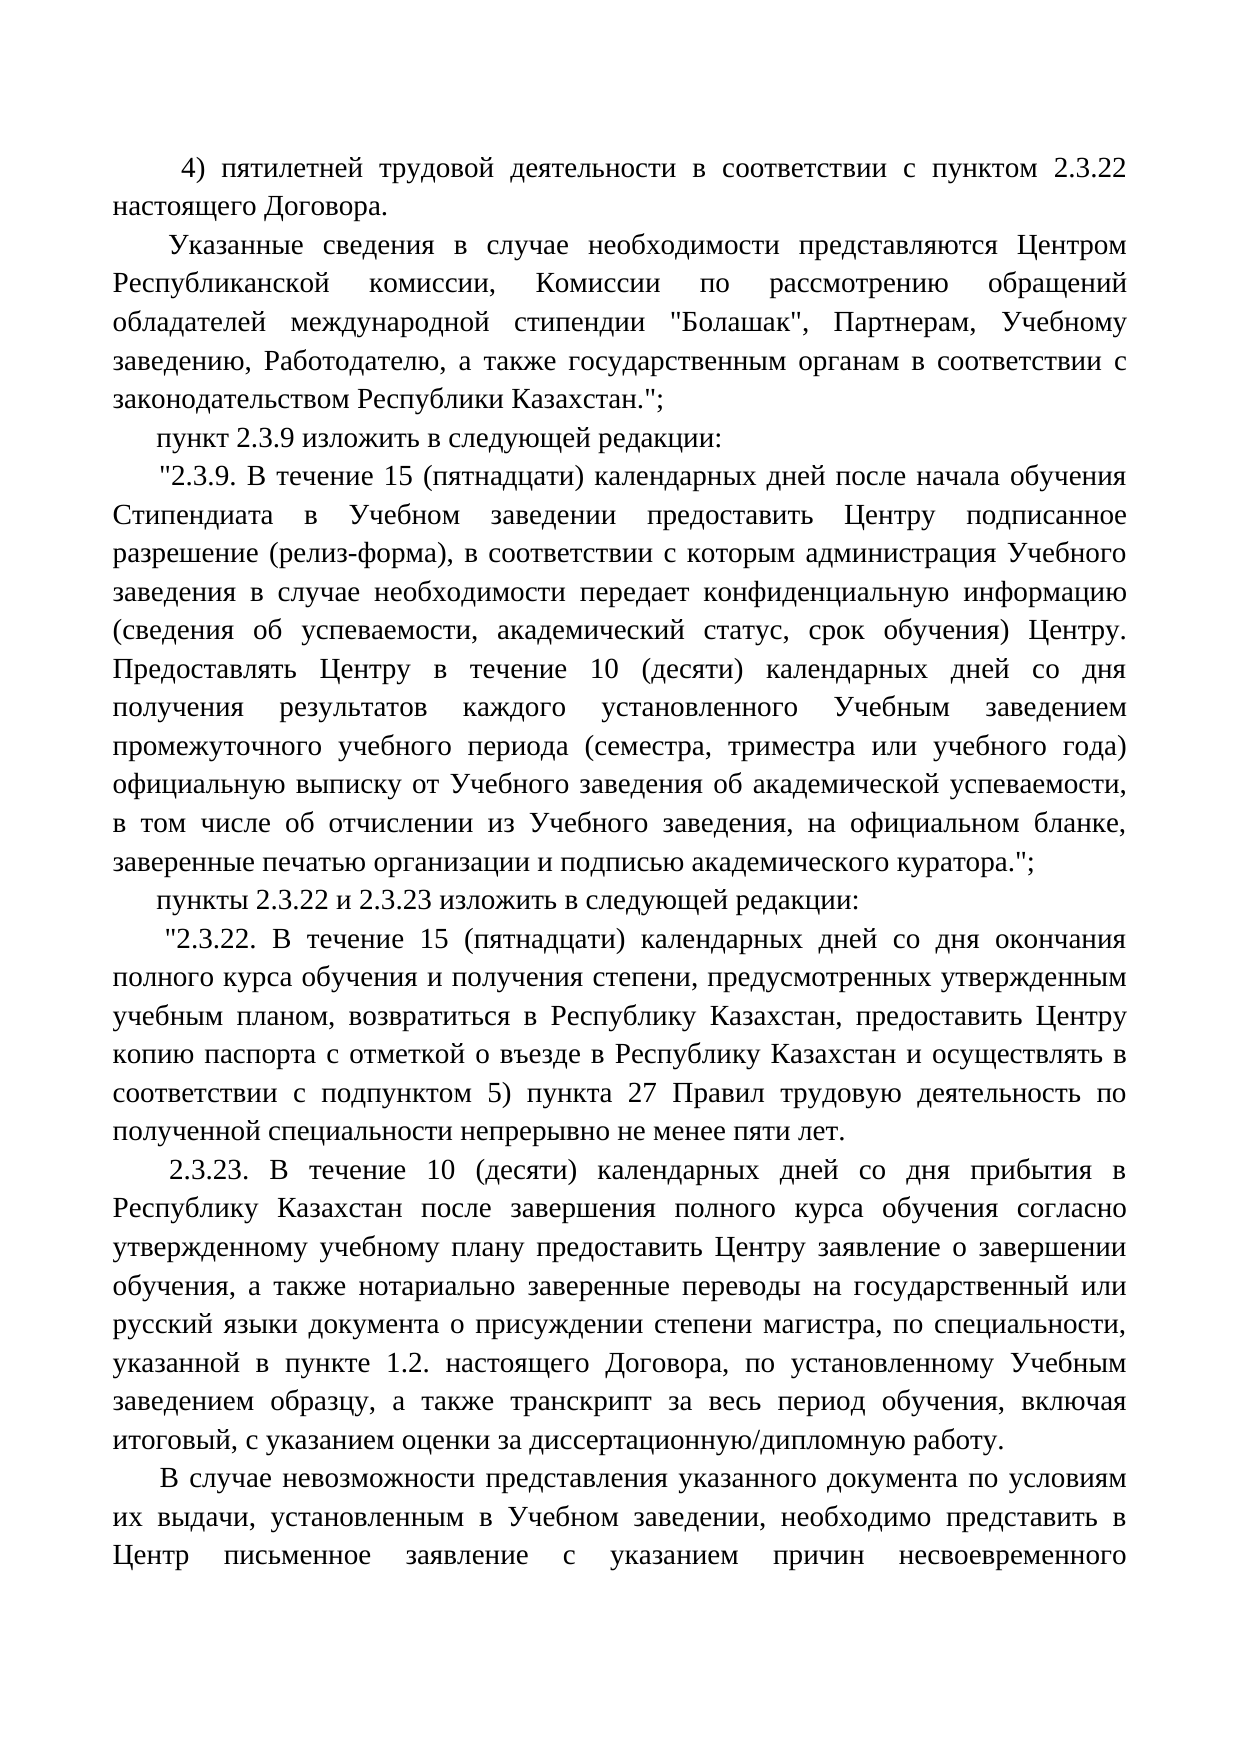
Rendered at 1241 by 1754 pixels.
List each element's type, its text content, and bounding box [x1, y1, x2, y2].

text "2.3.9. В течение 15 (пятнадцати) календарных дней после начала обучения Стипендиата в Учебном заведении предоставить Центру подписанное разрешение (релиз-форма), в соответствии с которым администрация Учебного заведения в случае необходимости передает конфиденциальную информацию (сведения об успеваемости, академический статус, срок обучения) Центру. Предоставлять Центру в течение 10 (десяти) календарных дней со дня получения результатов каждого установленного Учебным заведением промежуточного учебного периода (семестра, триместра или учебного года) официальную выписку от Учебного заведения об академической успеваемости, в том числе об отчислении из Учебного заведения, на официальном бланке, заверенные печатью организации и подписью академического куратора."; [112, 458, 1128, 877]
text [112, 1460, 1128, 1571]
text 4) пятилетней трудовой деятельности в соответствии с пунктом 2.3.22 настоящего Договора. [112, 150, 1128, 222]
text "2.3.22. В течение 15 (пятнадцати) календарных дней со дня окончания полного курса обучения и получения степени, предусмотренных утвержденным учебным планом, возвратиться в Республику Казахстан, предоставить Центру копию паспорта с отметкой о въезде в Республику Казахстан и осуществлять в соответствии с подпунктом 5) пункта 27 Правил трудовую деятельность по полученной специальности непрерывно не менее пяти лет. [112, 921, 1128, 1147]
text Указанные сведения в случае необходимости представляются Центром Республиканской комиссии, Комиссии по рассмотрению обращений обладателей международной стипендии "Болашак", Партнерам, Учебному заведению, Работодателю, а также государственным органам в соответствии с законодательством Республики Казахстан."; [112, 227, 1128, 415]
text пункт 2.3.9 изложить в следующей редакции: [112, 420, 1128, 453]
text 2.3.23. В течение 10 (десяти) календарных дней со дня прибытия в Республику Казахстан после завершения полного курса обучения согласно утвержденному учебному плану предоставить Центру заявление о завершении обучения, а также нотариально заверенные переводы на государственный или русский языки документа о присуждении степени магистра, по специальности, указанной в пункте 1.2. настоящего Договора, по установленному Учебным заведением образцу, а также транскрипт за весь период обучения, включая итоговый, с указанием оценки за диссертационную/дипломную работу. [112, 1152, 1128, 1455]
text пункты 2.3.22 и 2.3.23 изложить в следующей редакции: [112, 882, 1128, 916]
